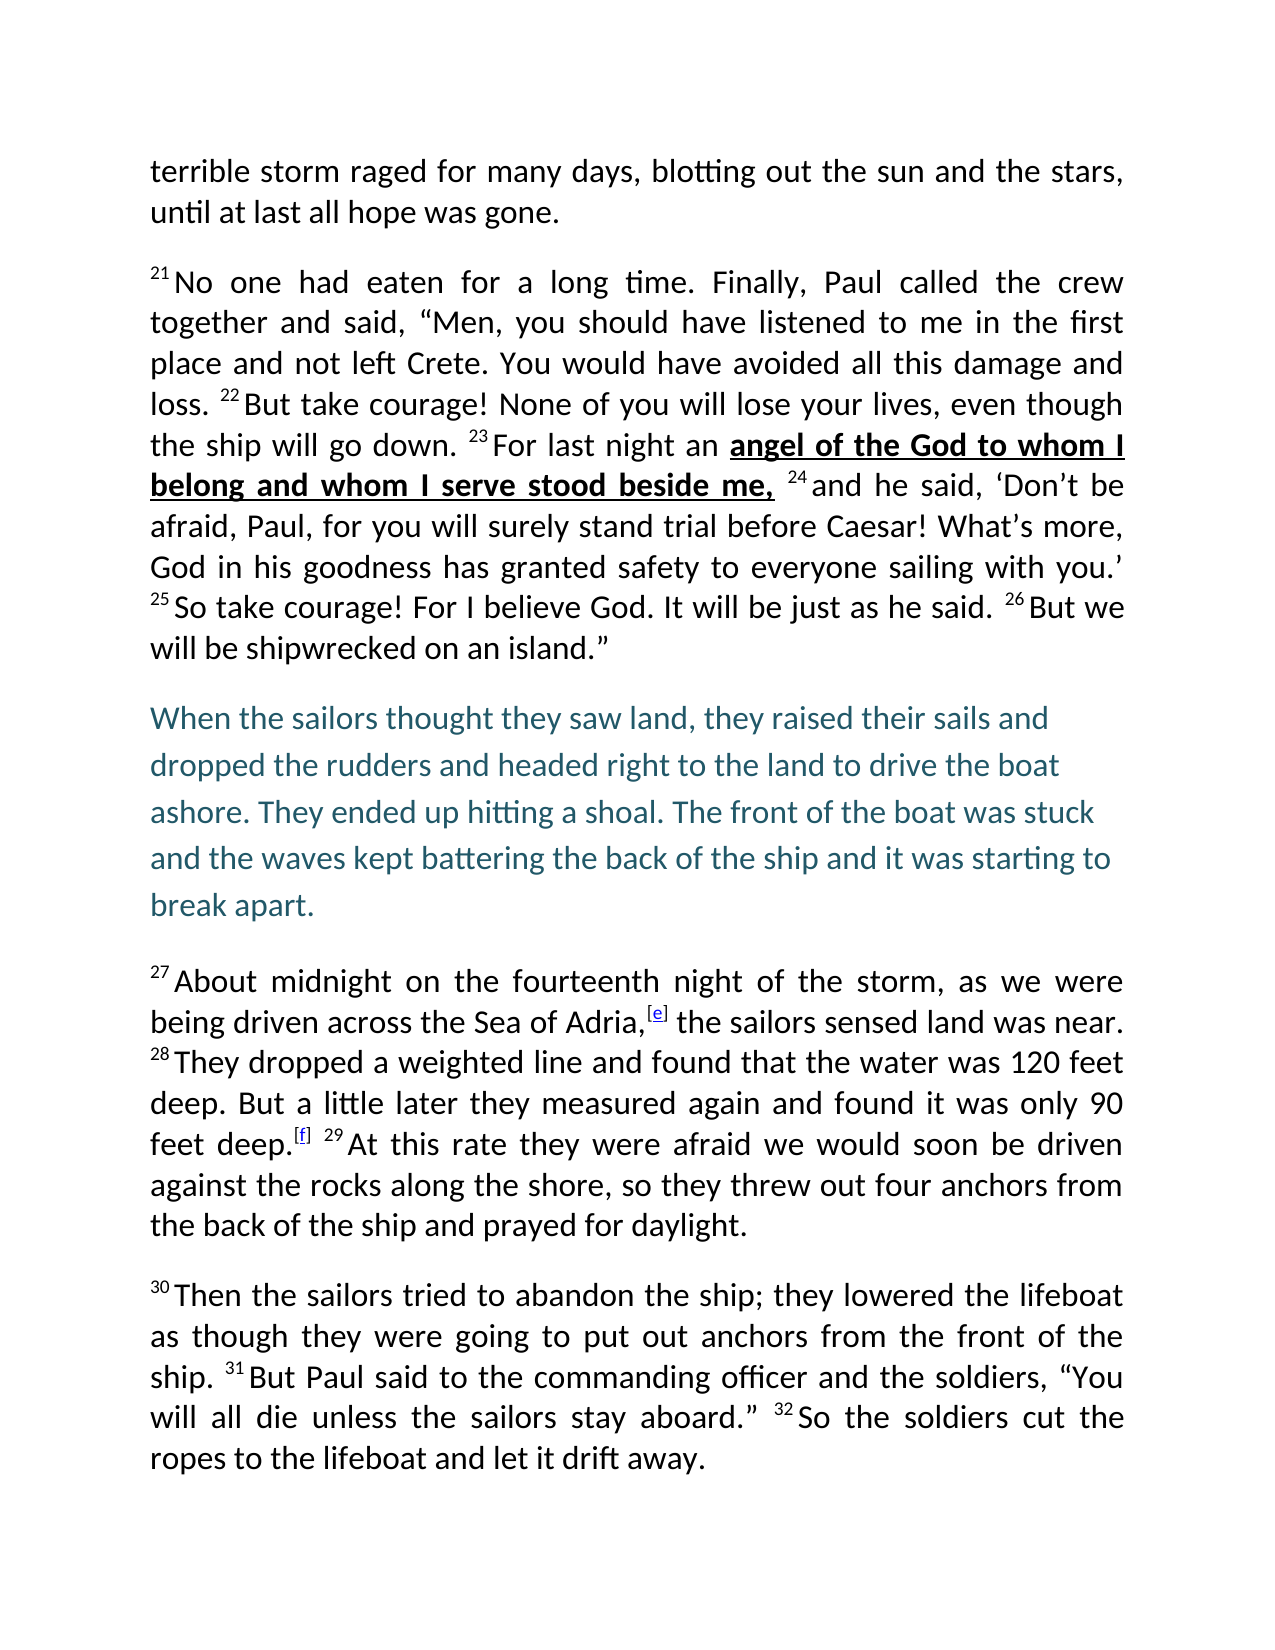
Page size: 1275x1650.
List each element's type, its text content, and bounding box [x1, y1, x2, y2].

text 21 No one had eaten for a long time. Finally, Paul called the crew together and said, “Men, you should have listened to me in the first place and not left Crete. You would have avoided all this damage and loss. 22 But take courage! None of you will lose your lives, even though the ship will go down. 23 For last night an angel of the God to whom I belong and whom I serve stood beside me, 24 and he said, ‘Don’t be afraid, Paul, for you will surely stand trial before Caesar! What’s more, God in his goodness has granted safety to everyone sailing with you.’ 25 So take courage! For I believe God. It will be just as he said. 26 But we will be shipwrecked on an island.” [150, 261, 1125, 668]
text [150, 150, 1125, 231]
text 30 Then the sailors tried to abandon the ship; they lowered the lifeboat as though they were going to put out anchors from the front of the ship. 31 But Paul said to the commanding officer and the soldiers, “You will all die unless the sailors stay aboard.” 32 So the soldiers cut the ropes to the lifeboat and let it drift away. [150, 1274, 1125, 1478]
text 27 About midnight on the fourteenth night of the storm, as we were being driven across the Sea of Adria,[e] the sailors sensed land was near. 28 They dropped a weighted line and found that the water was 120 feet deep. But a little later they measured again and found it was only 90 feet deep.[f] 29 At this rate they were afraid we would soon be driven against the rocks along the shore, so they threw out four anchors from the back of the ship and prayed for daylight. [150, 960, 1125, 1245]
text When the sailors thought they saw land, they raised their sails and dropped the rudders and headed right to the land to drive the boat ashore. They ended up hitting a shoal. The front of the boat was stuck and the waves kept battering the back of the ship and it was starting to break apart. [150, 697, 1125, 925]
